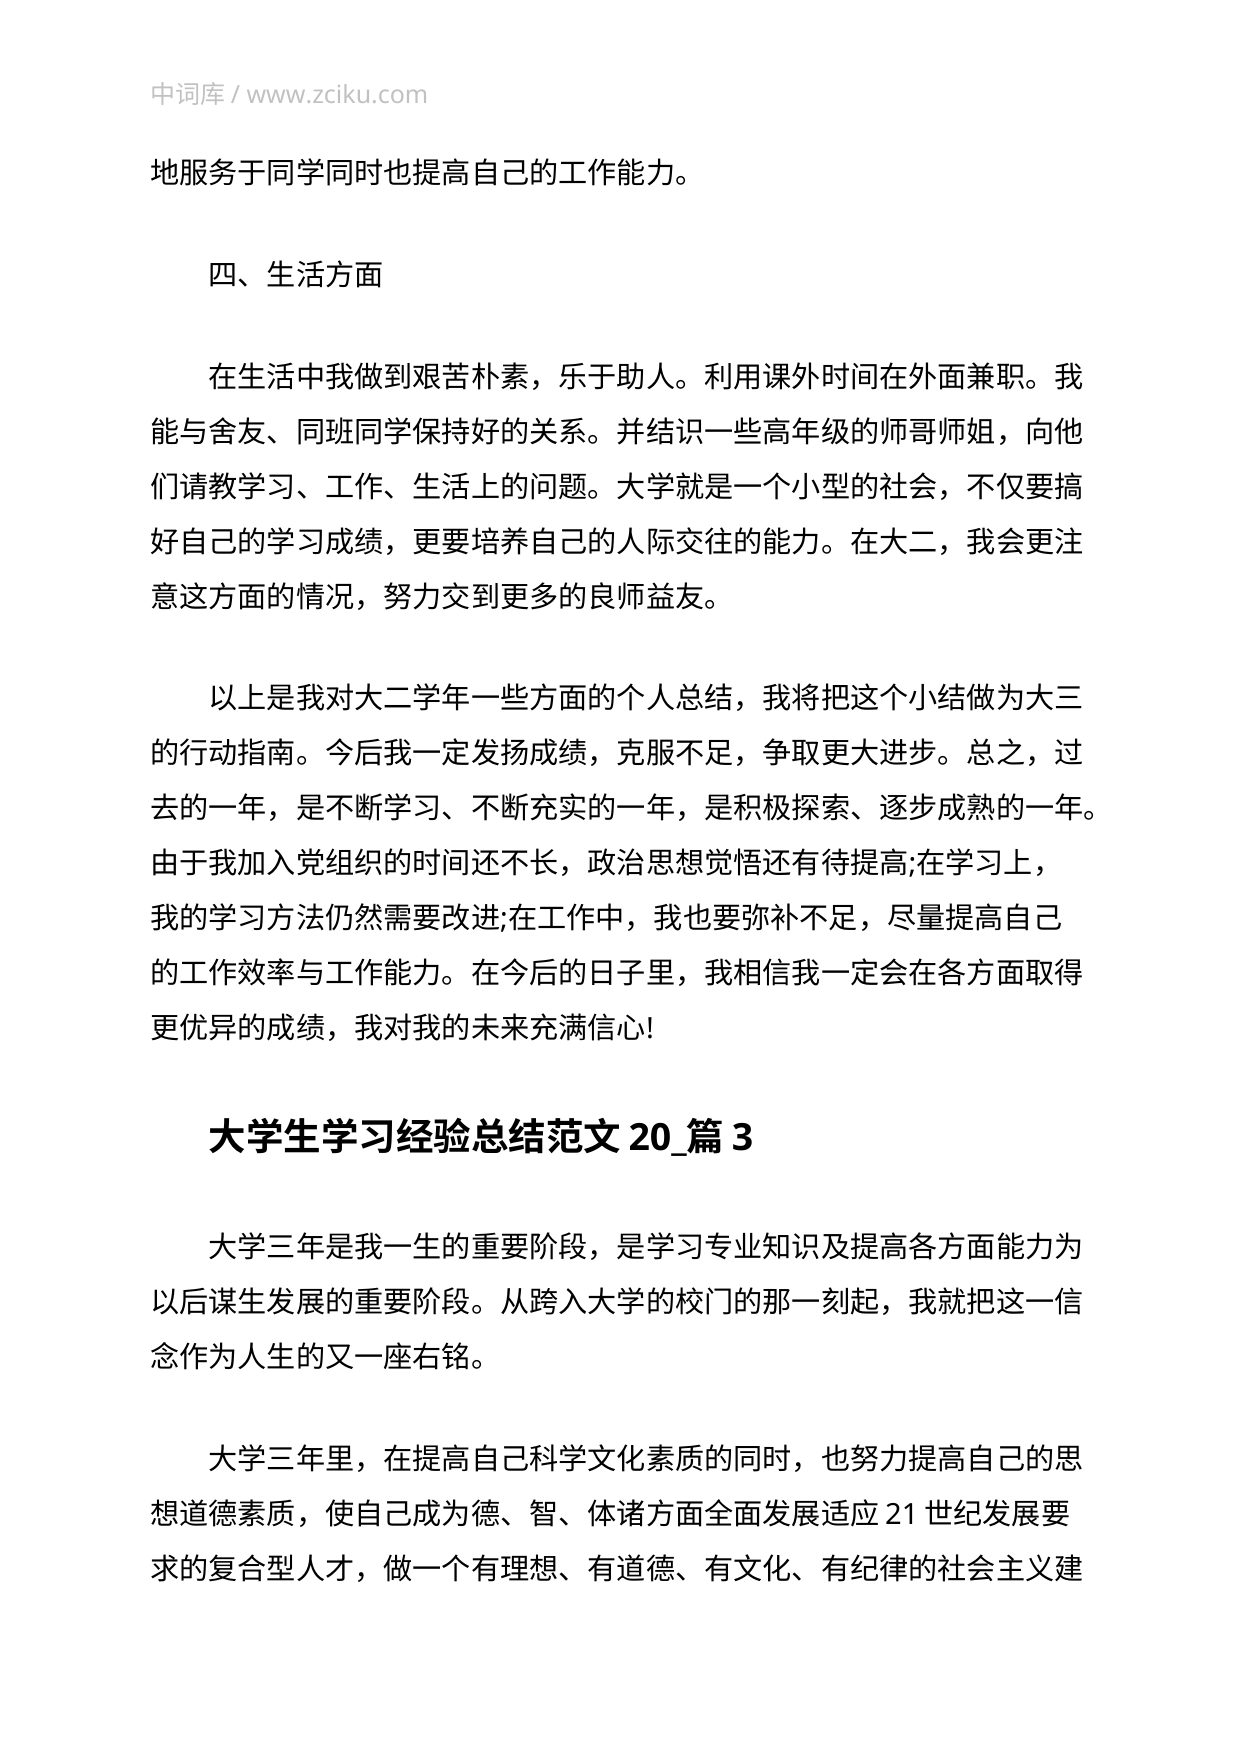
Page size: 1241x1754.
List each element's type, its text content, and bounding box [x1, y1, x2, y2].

text 在生活中我做到艰苦朴素，乐于助人。利用课外时间在外面兼职。我能与舍友、同班同学保持好的关系。并结识一些高年级的师哥师姐，向他们请教学习、工作、生活上的问题。大学就是一个小型的社会，不仅要搞好自己的学习成绩，更要培养自己的人际交往的能力。在大二，我会更注意这方面的情况，努力交到更多的良师益友。 [150, 353, 1090, 615]
text 大学生学习经验总结范文20_篇3 [150, 1106, 1090, 1161]
text 四、生活方面 [150, 252, 1090, 294]
text 大学三年是我一生的重要阶段，是学习专业知识及提高各方面能力为以后谋生发展的重要阶段。从跨入大学的校门的那一刻起，我就把这一信念作为人生的又一座右铭。 [150, 1224, 1090, 1376]
text 以上是我对大二学年一些方面的个人总结，我将把这个小结做为大三的行动指南。今后我一定发扬成绩，克服不足，争取更大进步。总之，过去的一年，是不断学习、不断充实的一年，是积极探索、逐步成熟的一年。由于我加入党组织的时间还不长，政治思想觉悟还有待提高;在学习上，我的学习方法仍然需要改进;在工作中，我也要弥补不足，尽量提高自己的工作效率与工作能力。在今后的日子里，我相信我一定会在各方面取得更优异的成绩，我对我的未来充满信心! [150, 675, 1090, 1047]
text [150, 1436, 1090, 1588]
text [150, 150, 1090, 192]
